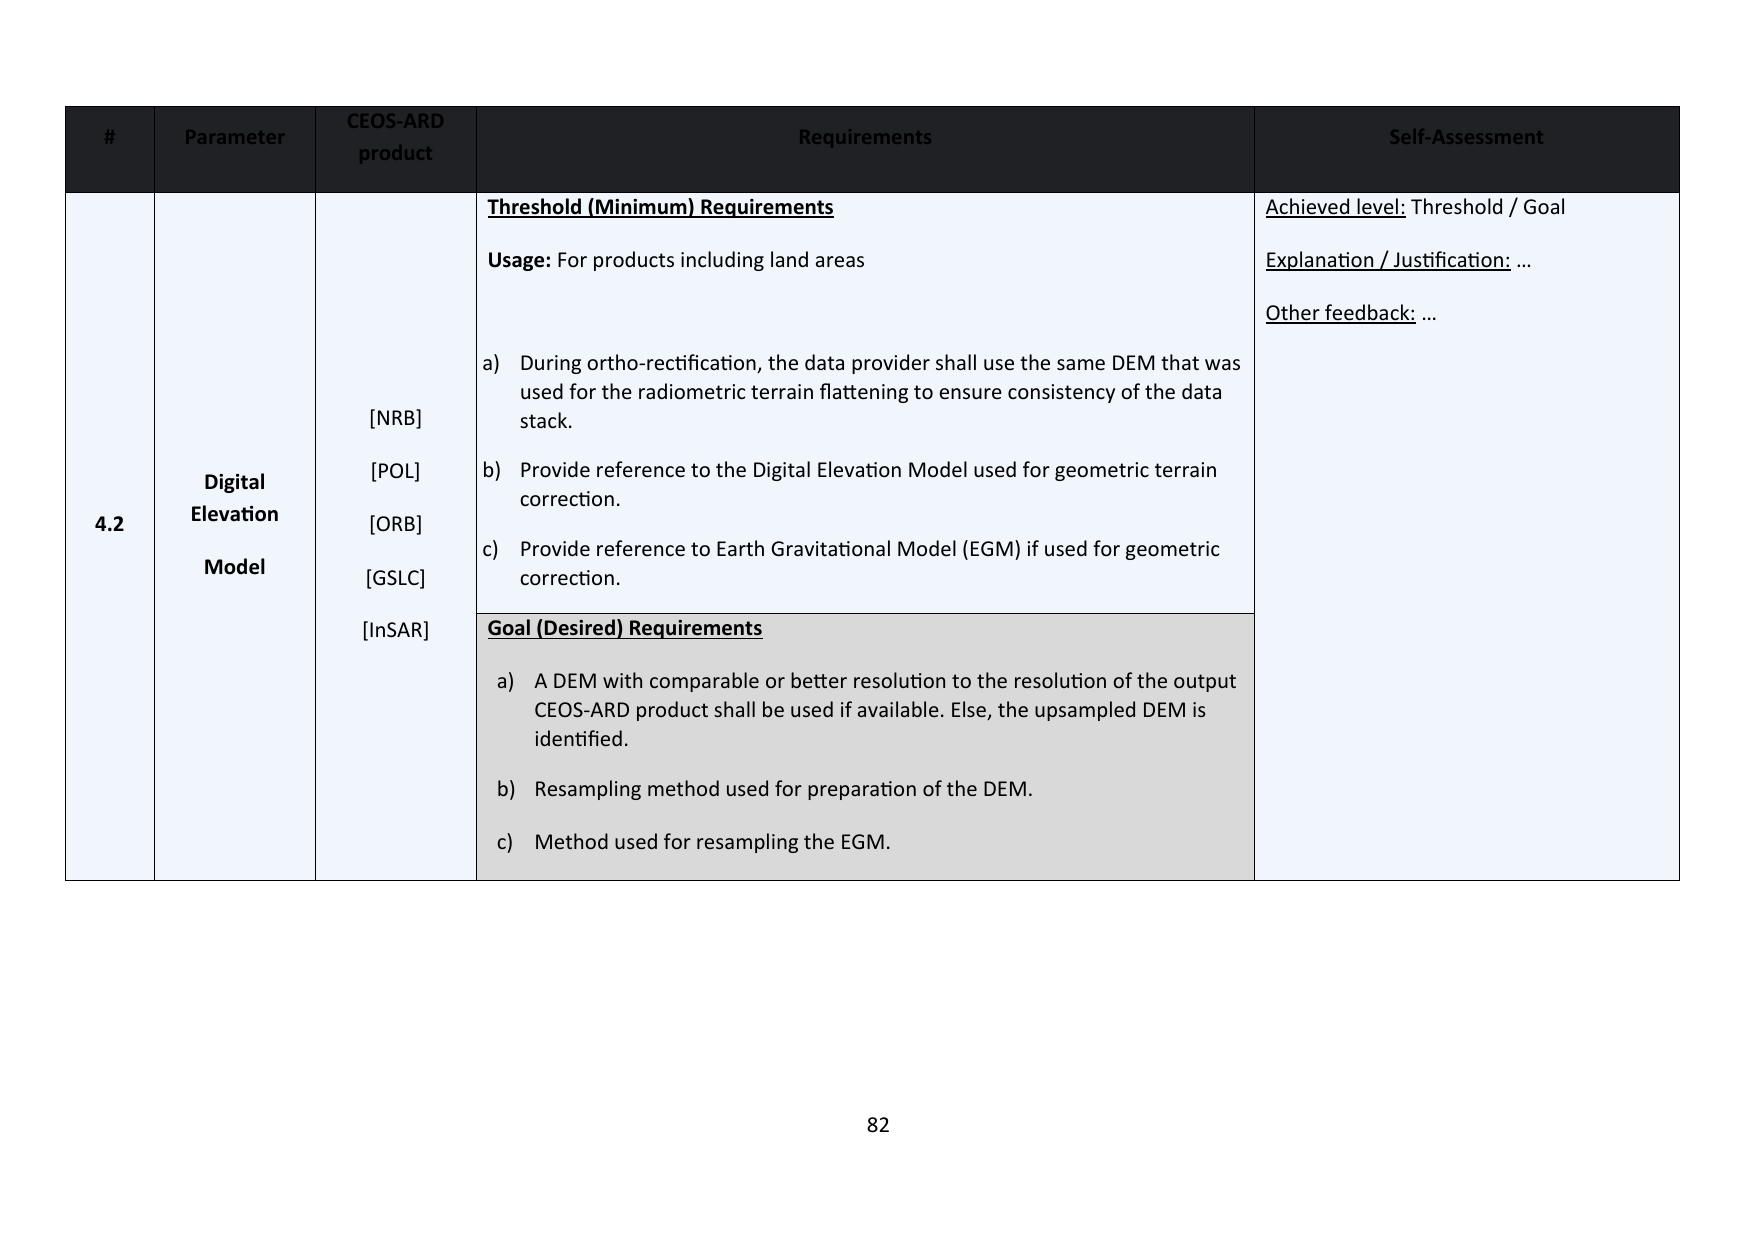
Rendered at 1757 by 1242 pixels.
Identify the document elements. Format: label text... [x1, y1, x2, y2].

table_cell [NRB] [POL] [ORB] [GSLC] [InSAR] [316, 193, 476, 880]
table_header # [66, 107, 154, 192]
table_cell Goal (Desired) Requirements A DEM with comparable or better resolution to the resolution of the output CEOS-ARD product shall be used if available. Else, the upsampled DEM is identified. Resampling method used for preparation of the DEM. Method used for resampling the EGM. [477, 614, 1254, 880]
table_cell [1255, 193, 1679, 880]
table_header Parameter [155, 107, 315, 192]
table_cell 4.2 [66, 193, 154, 880]
table_cell Threshold (Minimum) Requirements Usage: For products including land areas During ortho-rectification, the data provider shall use the same DEM that was used for the radiometric terrain flattening to ensure consistency of the data stack. Provide reference to the Digital Elevation Model used for geometric terrain correction. Provide reference to Earth Gravitational Model (EGM) if used for geometric correction. [477, 193, 1254, 613]
table_header CEOS-ARD product [316, 107, 476, 192]
table_header Requirements [477, 107, 1254, 192]
table_header Self-Assessment [1255, 107, 1679, 192]
table_cell Digital Elevation Model [155, 193, 315, 880]
